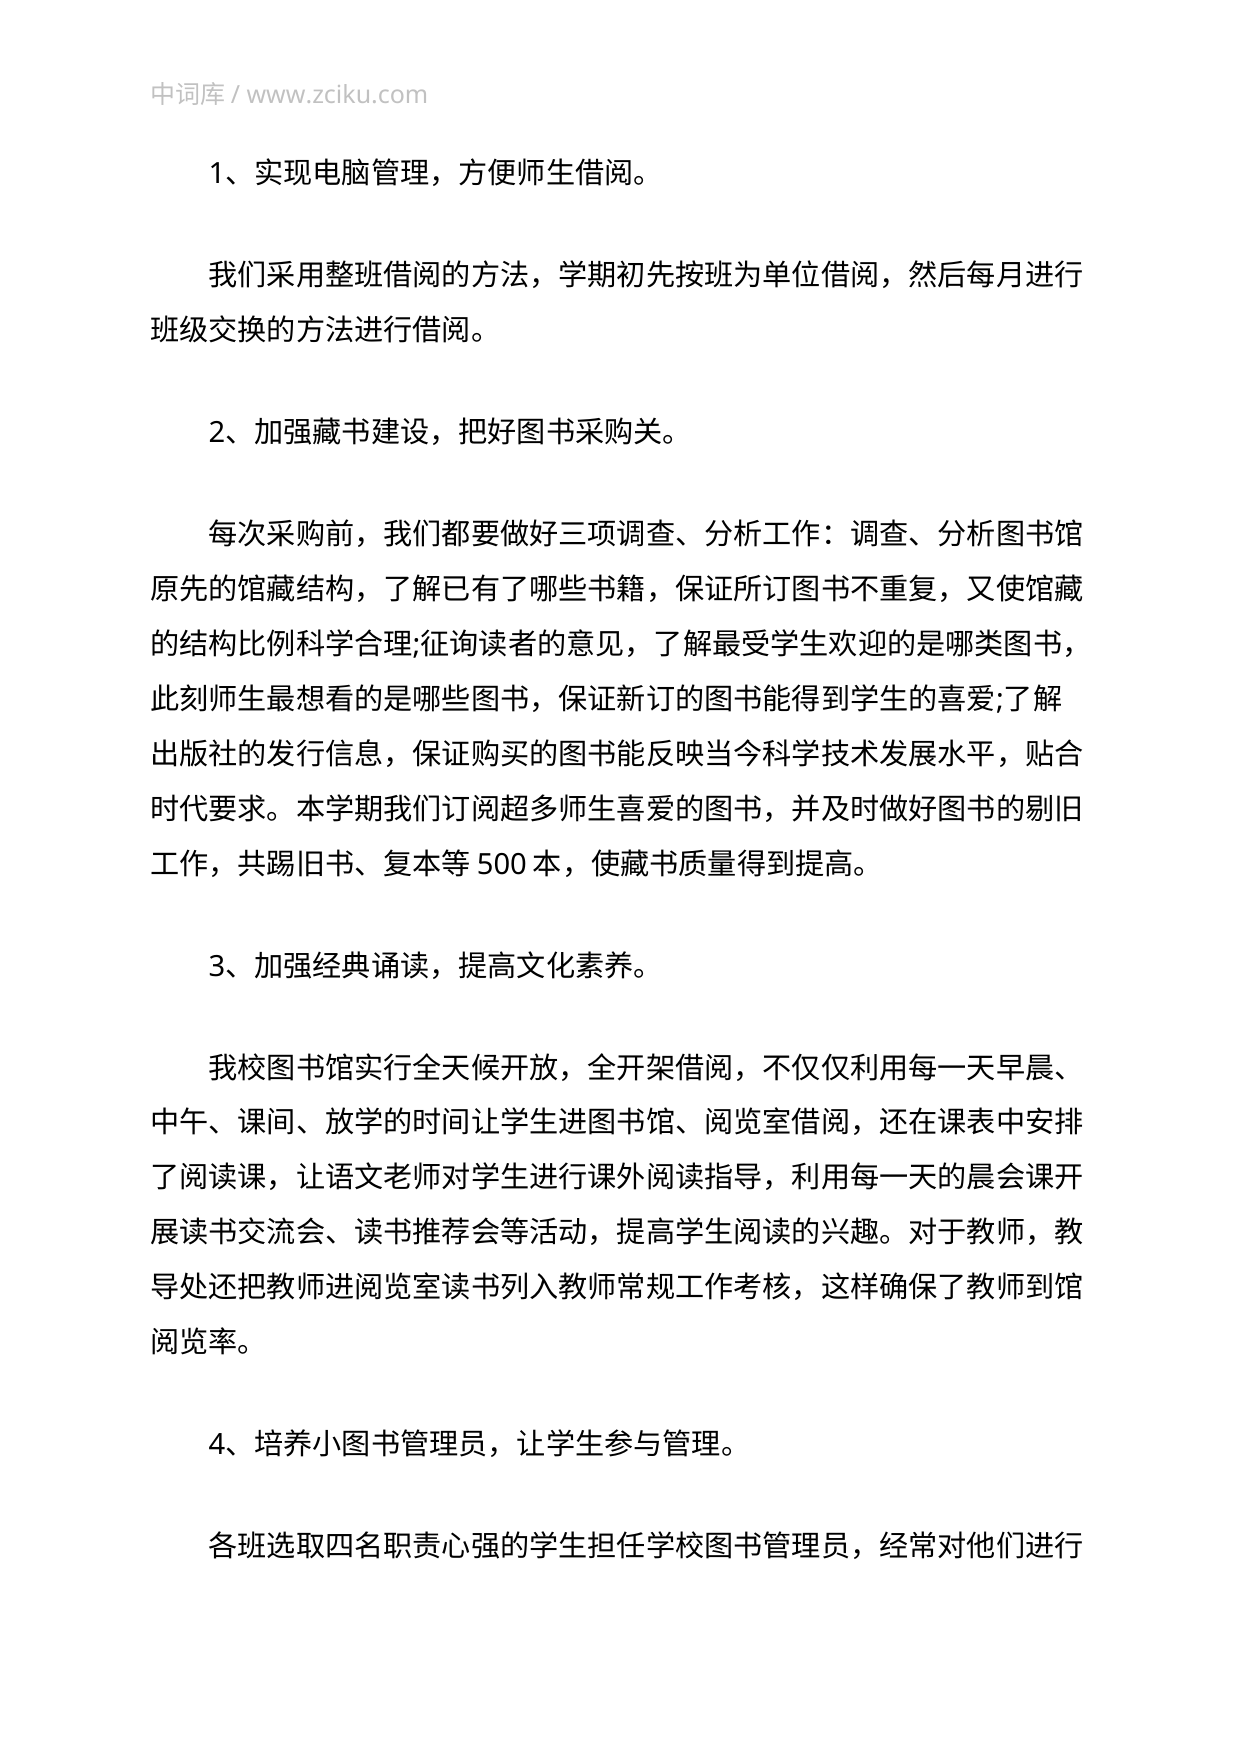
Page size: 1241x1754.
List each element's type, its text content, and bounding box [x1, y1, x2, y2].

text 1、实现电脑管理，方便师生借阅。 [150, 150, 1090, 192]
text 我校图书馆实行全天候开放，全开架借阅，不仅仅利用每一天早晨、中午、课间、放学的时间让学生进图书馆、阅览室借阅，还在课表中安排了阅读课，让语文老师对学生进行课外阅读指导，利用每一天的晨会课开展读书交流会、读书推荐会等活动，提高学生阅读的兴趣。对于教师，教导处还把教师进阅览室读书列入教师常规工作考核，这样确保了教师到馆阅览率。 [150, 1044, 1090, 1361]
text 4、培养小图书管理员，让学生参与管理。 [150, 1420, 1090, 1463]
text 2、加强藏书建设，把好图书采购关。 [150, 409, 1090, 451]
text 3、加强经典诵读，提高文化素养。 [150, 942, 1090, 984]
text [150, 1522, 1090, 1565]
text 我们采用整班借阅的方法，学期初先按班为单位借阅，然后每月进行班级交换的方法进行借阅。 [150, 252, 1090, 349]
text 每次采购前，我们都要做好三项调查、分析工作：调查、分析图书馆原先的馆藏结构，了解已有了哪些书籍，保证所订图书不重复，又使馆藏的结构比例科学合理;征询读者的意见，了解最受学生欢迎的是哪类图书，此刻师生最想看的是哪些图书，保证新订的图书能得到学生的喜爱;了解出版社的发行信息，保证购买的图书能反映当今科学技术发展水平，贴合时代要求。本学期我们订阅超多师生喜爱的图书，并及时做好图书的剔旧工作，共踢旧书、复本等500本，使藏书质量得到提高。 [150, 511, 1090, 883]
